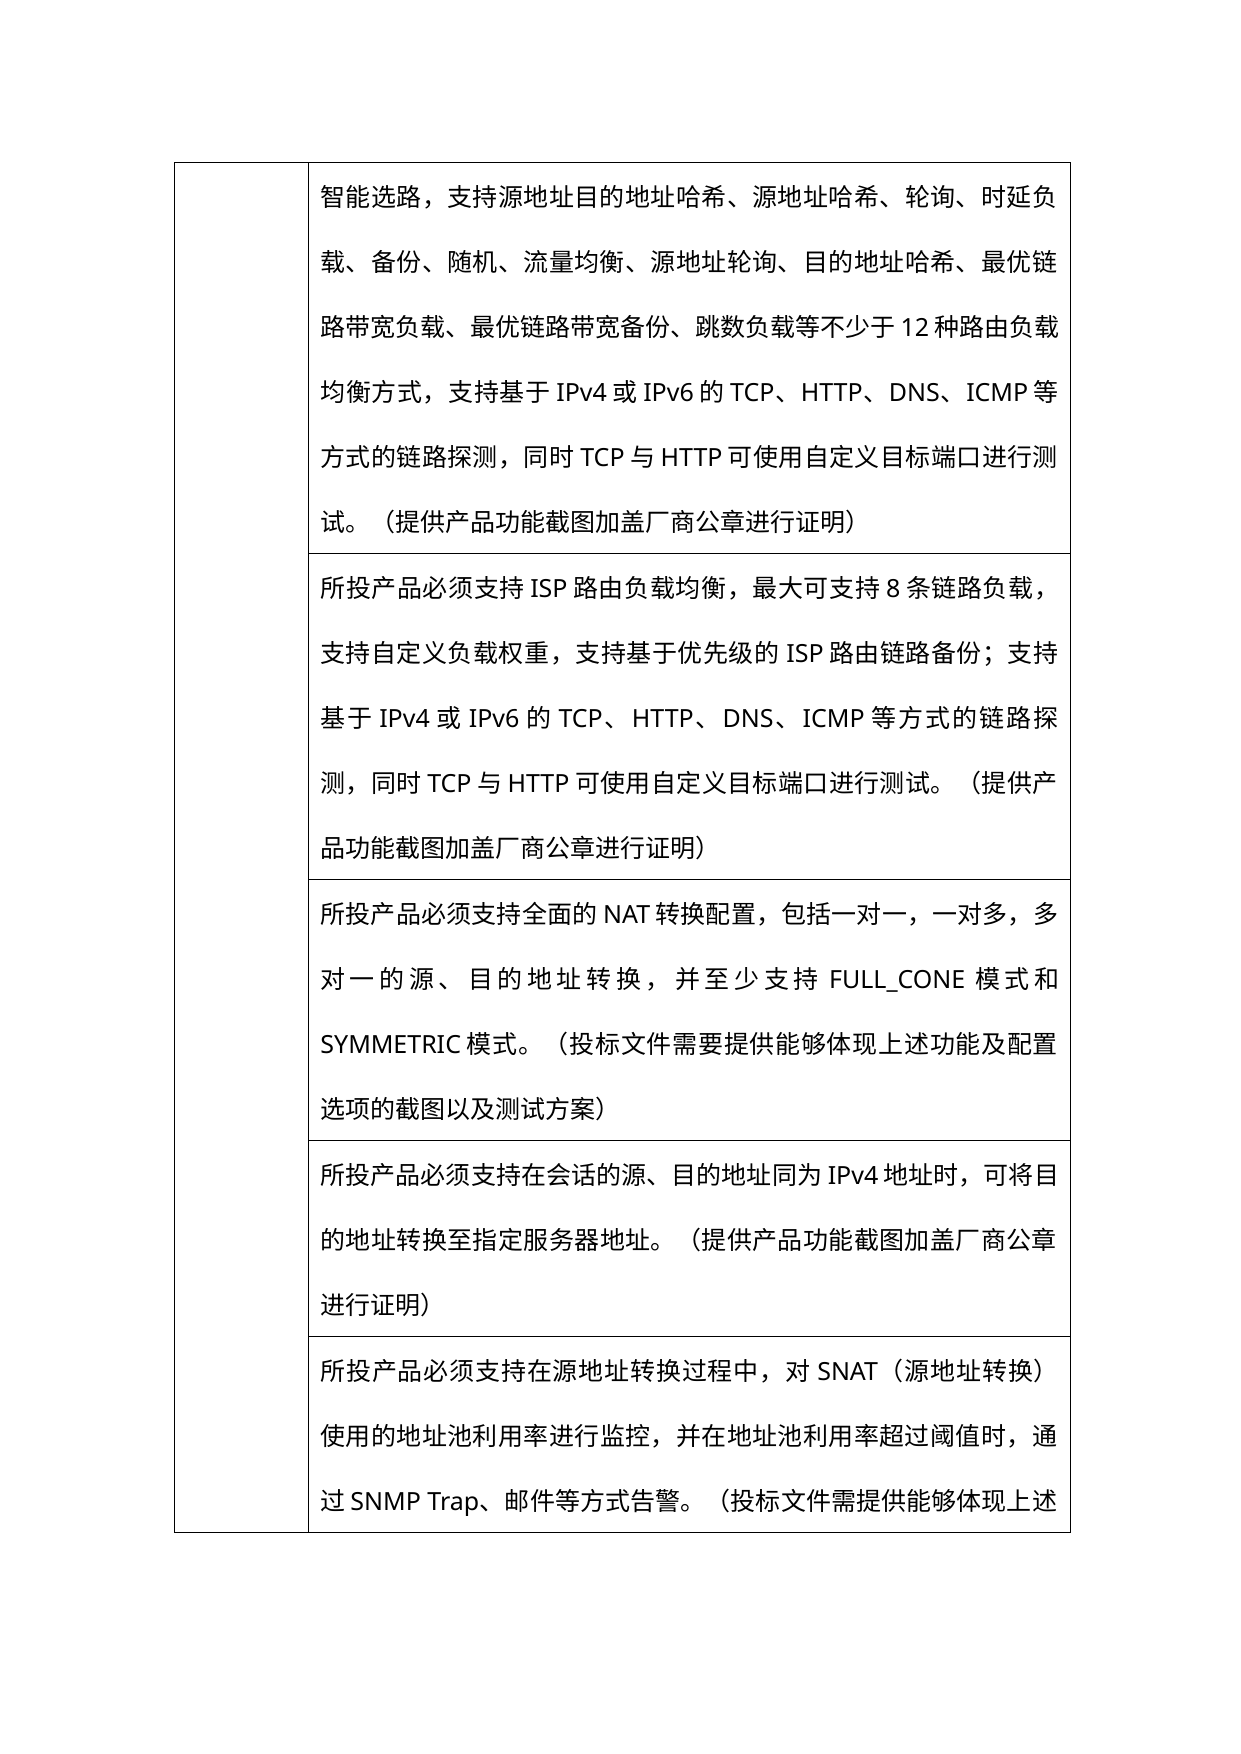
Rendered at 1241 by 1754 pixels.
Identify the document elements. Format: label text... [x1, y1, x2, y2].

table_cell 所投产品必须支持ISP路由负载均衡，最大可支持8条链路负载，支持自定义负载权重，支持基于优先级的ISP路由链路备份；支持基于IPv4或IPv6的TCP、HTTP、DNS、ICMP等方式的链路探测，同时TCP与HTTP可使用自定义目标端口进行测试。（提供产品功能截图加盖厂商公章进行证明） [309, 554, 1070, 879]
table_cell 所投产品必须支持全面的NAT转换配置，包括一对一，一对多，多对一的源、目的地址转换，并至少支持FULL_CONE模式和SYMMETRIC模式。（投标文件需要提供能够体现上述功能及配置选项的截图以及测试方案） [309, 880, 1070, 1140]
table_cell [309, 1337, 1070, 1532]
table_cell 所投产品必须支持在会话的源、目的地址同为IPv4地址时，可将目的地址转换至指定服务器地址。（提供产品功能截图加盖厂商公章进行证明） [309, 1141, 1070, 1336]
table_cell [309, 163, 1070, 553]
